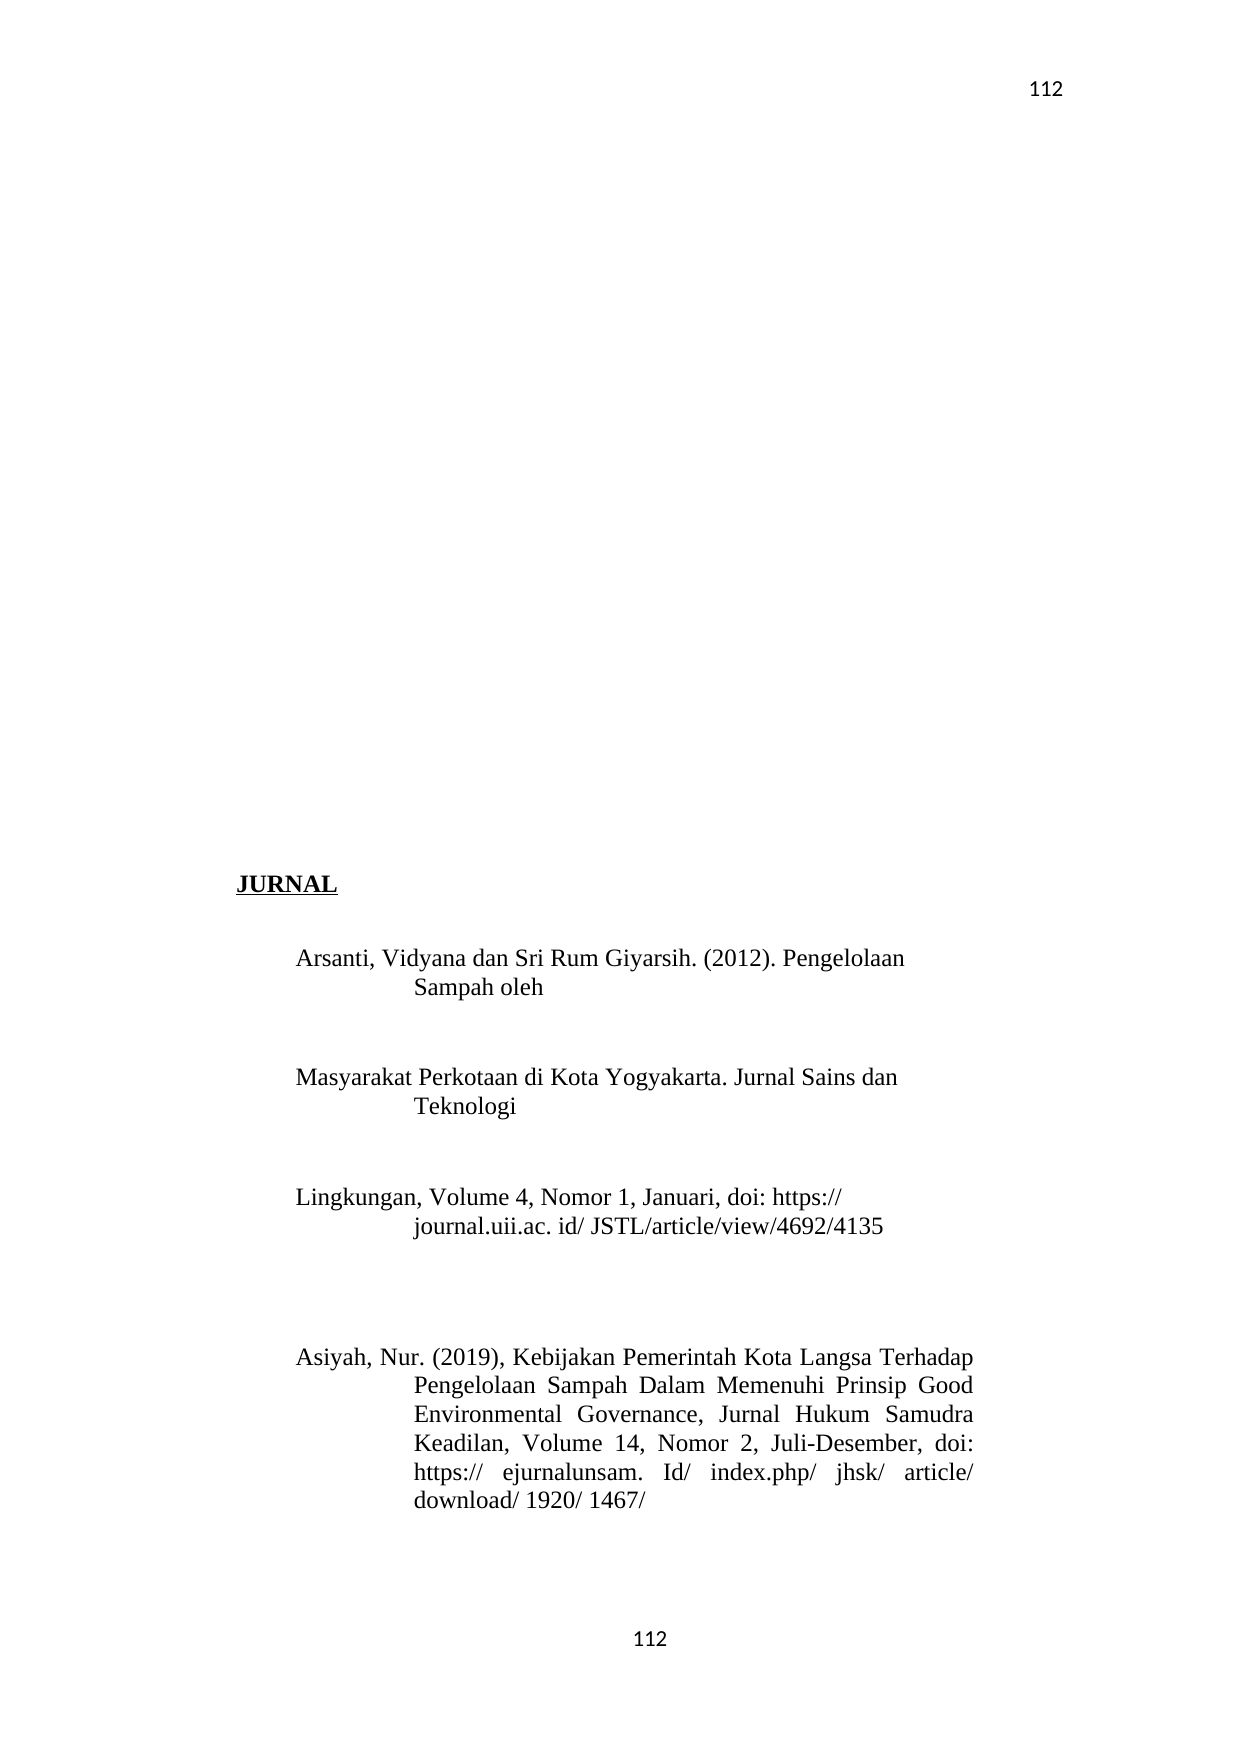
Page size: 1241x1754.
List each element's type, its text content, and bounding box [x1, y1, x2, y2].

text Arsanti, Vidyana dan Sri Rum Giyarsih. (2012). Pengelolaan Sampah oleh [295, 943, 974, 1000]
list Asiyah, Nur. (2019), Kebijakan Pemerintah Kota Langsa Terhadap Pengelolaan Sampah Dalam Memenuhi Prinsip Good Environmental Governance, Jurnal Hukum Samudra Keadilan, Volume 14, Nomor 2, Juli-Desember, doi: https:// ejurnalunsam. Id/ index.php/ jhsk/ article/ download/ 1920/ 1467/ [295, 1342, 974, 1514]
text Masyarakat Perkotaan di Kota Yogyakarta. Jurnal Sains dan Teknologi [295, 1062, 974, 1120]
list JURNAL [236, 869, 974, 897]
text Lingkungan, Volume 4, Nomor 1, Januari, doi: https:// journal.uii.ac. id/ JSTL/article/view/4692/4135 [295, 1182, 974, 1239]
